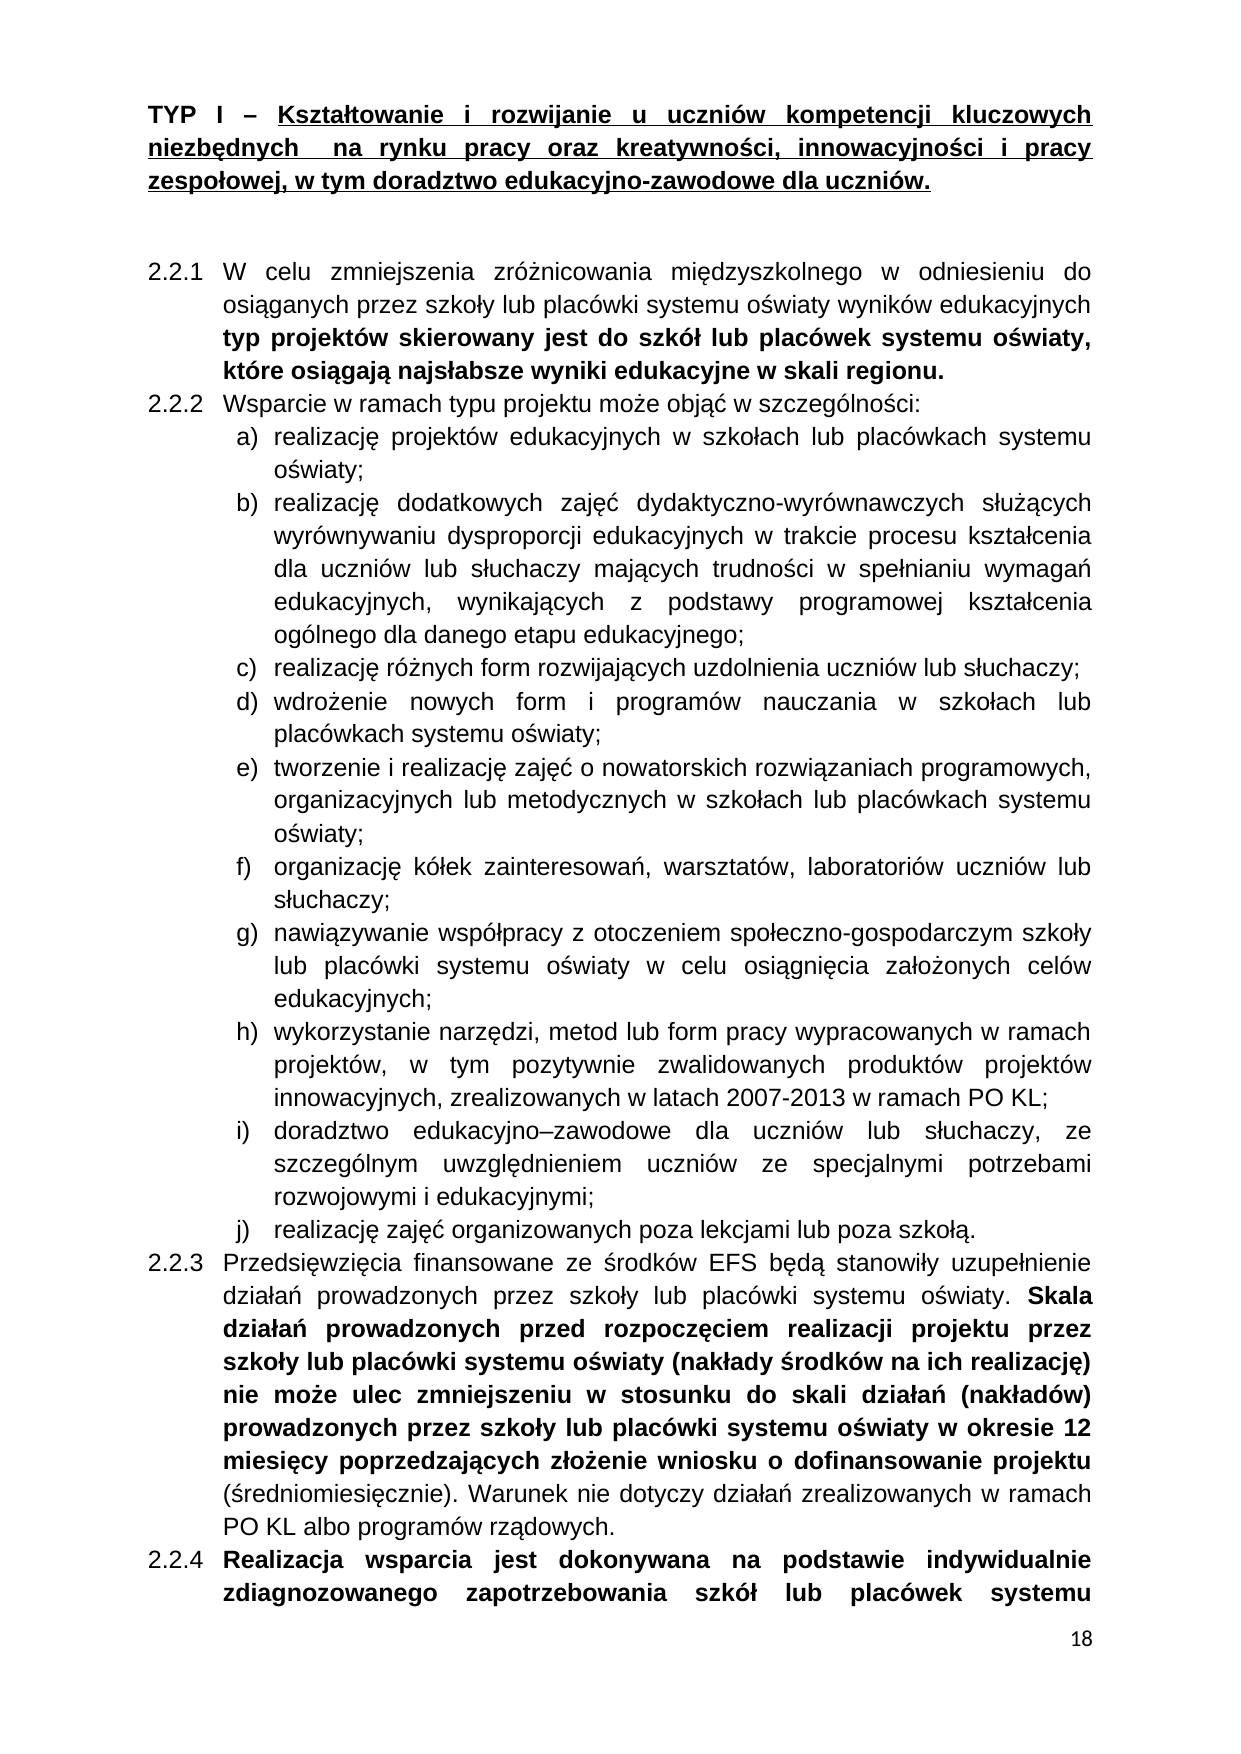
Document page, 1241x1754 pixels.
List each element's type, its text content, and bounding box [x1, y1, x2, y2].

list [148, 1545, 1093, 1607]
list realizację zajęć organizowanych poza lekcjami lub poza szkołą. [236, 1215, 1093, 1243]
list wykorzystanie narzędzi, metod lub form pracy wypracowanych w ramach projektów, w tym pozytywnie zwalidowanych produktów projektów innowacyjnych, zrealizowanych w latach 2007-2013 w ramach PO KL; [236, 1017, 1093, 1111]
list nawiązywanie współpracy z otoczeniem społeczno-gospodarczym szkoły lub placówki systemu oświaty w celu osiągnięcia założonych celów edukacyjnych; [236, 918, 1093, 1012]
text TYP I – Kształtowanie i rozwijanie u uczniów kompetencji kluczowych niezbędnych na rynku pracy oraz kreatywności, innowacyjności i pracy zespołowej, w tym doradztwo edukacyjno-zawodowe dla uczniów. [148, 159, 1093, 195]
list tworzenie i realizację zajęć o nowatorskich rozwiązaniach programowych, organizacyjnych lub metodycznych w szkołach lub placówkach systemu oświaty; [236, 752, 1093, 847]
list wdrożenie nowych form i programów nauczania w szkołach lub placówkach systemu oświaty; [236, 686, 1093, 748]
list W celu zmniejszenia zróżnicowania międzyszkolnego w odniesieniu do osiąganych przez szkoły lub placówki systemu oświaty wyników edukacyjnych typ projektów skierowany jest do szkół lub placówek systemu oświaty, które osiągają najsłabsze wyniki edukacyjne w skali regionu. [148, 257, 1093, 385]
list Wsparcie w ramach typu projektu może objąć w szczególności: [148, 389, 1093, 418]
list realizację projektów edukacyjnych w szkołach lub placówkach systemu oświaty; [236, 422, 1093, 484]
list Przedsięwzięcia finansowane ze środków EFS będą stanowiły uzupełnienie działań prowadzonych przez szkoły lub placówki systemu oświaty. Skala działań prowadzonych przed rozpoczęciem realizacji projektu przez szkoły lub placówki systemu oświaty (nakłady środków na ich realizację) nie może ulec zmniejszeniu w stosunku do skali działań (nakładów) prowadzonych przez szkoły lub placówki systemu oświaty w okresie 12 miesięcy poprzedzających złożenie wniosku o dofinansowanie projektu (średniomiesięcznie). Warunek nie dotyczy działań zrealizowanych w ramach PO KL albo programów rządowych. [148, 1248, 1093, 1541]
list realizację różnych form rozwijających uzdolnienia uczniów lub słuchaczy; [236, 653, 1093, 682]
list organizację kółek zainteresowań, warsztatów, laboratoriów uczniów lub słuchaczy; [236, 852, 1093, 913]
text TYP I – Kształtowanie i rozwijanie u uczniów kompetencji kluczowych niezbędnych na rynku pracy oraz kreatywności, innowacyjności i pracy zespołowej, w tym doradztwo edukacyjno-zawodowe dla uczniów. [148, 100, 1093, 158]
list realizację dodatkowych zajęć dydaktyczno-wyrównawczych służących wyrównywaniu dysproporcji edukacyjnych w trakcie procesu kształcenia dla uczniów lub słuchaczy mających trudności w spełnianiu wymagań edukacyjnych, wynikających z podstawy programowej kształcenia ogólnego dla danego etapu edukacyjnego; [236, 488, 1093, 649]
list doradztwo edukacyjno–zawodowe dla uczniów lub słuchaczy, ze szczególnym uwzględnieniem uczniów ze specjalnymi potrzebami rozwojowymi i edukacyjnymi; [236, 1116, 1093, 1211]
